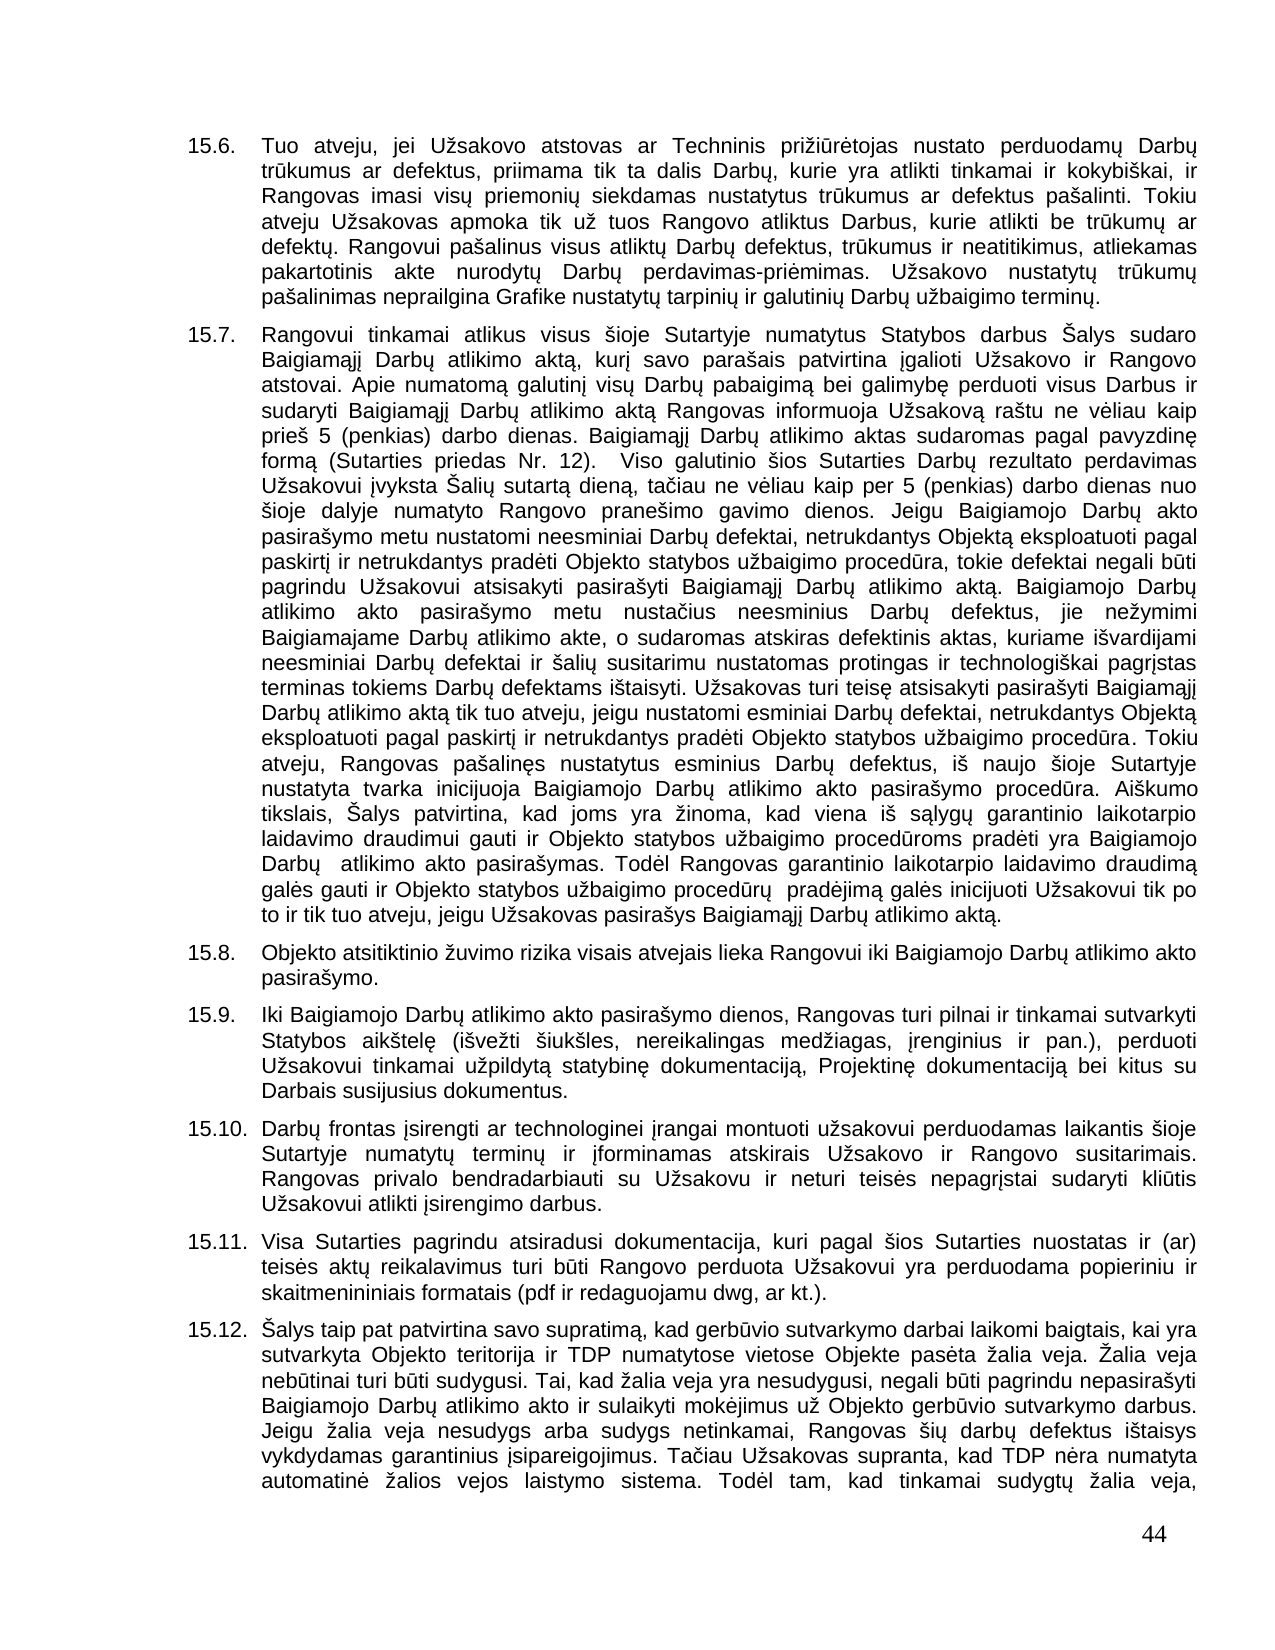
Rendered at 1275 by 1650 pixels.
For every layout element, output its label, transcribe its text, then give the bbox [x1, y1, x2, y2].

title Tuo atveju, jei Užsakovo atstovas ar Techninis prižiūrėtojas nustato perduodamų Darbų trūkumus ar defektus, priimama tik ta dalis Darbų, kurie yra atlikti tinkamai ir kokybiškai, ir Rangovas imasi visų priemonių siekdamas nustatytus trūkumus ar defektus pašalinti. Tokiu atveju Užsakovas apmoka tik už tuos Rangovo atliktus Darbus, kurie atlikti be trūkumų ar defektų. Rangovui pašalinus visus atliktų Darbų defektus, trūkumus ir neatitikimus, atliekamas pakartotinis akte nurodytų Darbų perdavimas-priėmimas. Užsakovo nustatytų trūkumų pašalinimas neprailgina Grafike nustatytų tarpinių ir galutinių Darbų užbaigimo terminų. [187, 133, 1198, 309]
title Objekto atsitiktinio žuvimo rizika visais atvejais lieka Rangovui iki Baigiamojo Darbų atlikimo akto pasirašymo. [187, 939, 1198, 990]
title Rangovui tinkamai atlikus visus šioje Sutartyje numatytus Statybos darbus Šalys sudaro Baigiamąjį Darbų atlikimo aktą, kurį savo parašais patvirtina įgalioti Užsakovo ir Rangovo atstovai. Apie numatomą galutinį visų Darbų pabaigimą bei galimybę perduoti visus Darbus ir sudaryti Baigiamąjį Darbų atlikimo aktą Rangovas informuoja Užsakovą raštu ne vėliau kaip prieš 5 (penkias) darbo dienas. Baigiamąjį Darbų atlikimo aktas sudaromas pagal pavyzdinę formą (Sutarties priedas Nr. 12). Viso galutinio šios Sutarties Darbų rezultato perdavimas Užsakovui įvyksta Šalių sutartą dieną, tačiau ne vėliau kaip per 5 (penkias) darbo dienas nuo šioje dalyje numatyto Rangovo pranešimo gavimo dienos. Jeigu Baigiamojo Darbų akto pasirašymo metu nustatomi neesminiai Darbų defektai, netrukdantys Objektą eksploatuoti pagal paskirtį ir netrukdantys pradėti Objekto statybos užbaigimo procedūra, tokie defektai negali būti pagrindu Užsakovui atsisakyti pasirašyti Baigiamąjį Darbų atlikimo aktą. Baigiamojo Darbų atlikimo akto pasirašymo metu nustačius neesminius Darbų defektus, jie nežymimi Baigiamajame Darbų atlikimo akte, o sudaromas atskiras defektinis aktas, kuriame išvardijami neesminiai Darbų defektai ir šalių susitarimu nustatomas protingas ir technologiškai pagrįstas terminas tokiems Darbų defektams ištaisyti. Užsakovas turi teisę atsisakyti pasirašyti Baigiamąjį Darbų atlikimo aktą tik tuo atveju, jeigu nustatomi esminiai Darbų defektai, netrukdantys Objektą eksploatuoti pagal paskirtį ir netrukdantys pradėti Objekto statybos užbaigimo procedūra. Tokiu atveju, Rangovas pašalinęs nustatytus esminius Darbų defektus, iš naujo šioje Sutartyje nustatyta tvarka inicijuoja Baigiamojo Darbų atlikimo akto pasirašymo procedūra. Aiškumo tikslais, Šalys patvirtina, kad joms yra žinoma, kad viena iš sąlygų garantinio laikotarpio laidavimo draudimui gauti ir Objekto statybos užbaigimo procedūroms pradėti yra Baigiamojo Darbų atlikimo akto pasirašymas. Todėl Rangovas garantinio laikotarpio laidavimo draudimą galės gauti ir Objekto statybos užbaigimo procedūrų pradėjimą galės inicijuoti Užsakovui tik po to ir tik tuo atveju, jeigu Užsakovas pasirašys Baigiamąjį Darbų atlikimo aktą. [187, 322, 1198, 927]
title Visa Sutarties pagrindu atsiradusi dokumentacija, kuri pagal šios Sutarties nuostatas ir (ar) teisės aktų reikalavimus turi būti Rangovo perduota Užsakovui yra perduodama popieriniu ir skaitmenininiais formatais (pdf ir redaguojamu dwg, ar kt.). [187, 1229, 1198, 1304]
title Iki Baigiamojo Darbų atlikimo akto pasirašymo dienos, Rangovas turi pilnai ir tinkamai sutvarkyti Statybos aikštelę (išvežti šiukšles, nereikalingas medžiagas, įrenginius ir pan.), perduoti Užsakovui tinkamai užpildytą statybinę dokumentaciją, Projektinę dokumentaciją bei kitus su Darbais susijusius dokumentus. [187, 1002, 1198, 1103]
title Darbų frontas įsirengti ar technologinei įrangai montuoti užsakovui perduodamas laikantis šioje Sutartyje numatytų terminų ir įforminamas atskirais Užsakovo ir Rangovo susitarimais. Rangovas privalo bendradarbiauti su Užsakovu ir neturi teisės nepagrįstai sudaryti kliūtis Užsakovui atlikti įsirengimo darbus. [187, 1116, 1198, 1216]
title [187, 1317, 1198, 1493]
